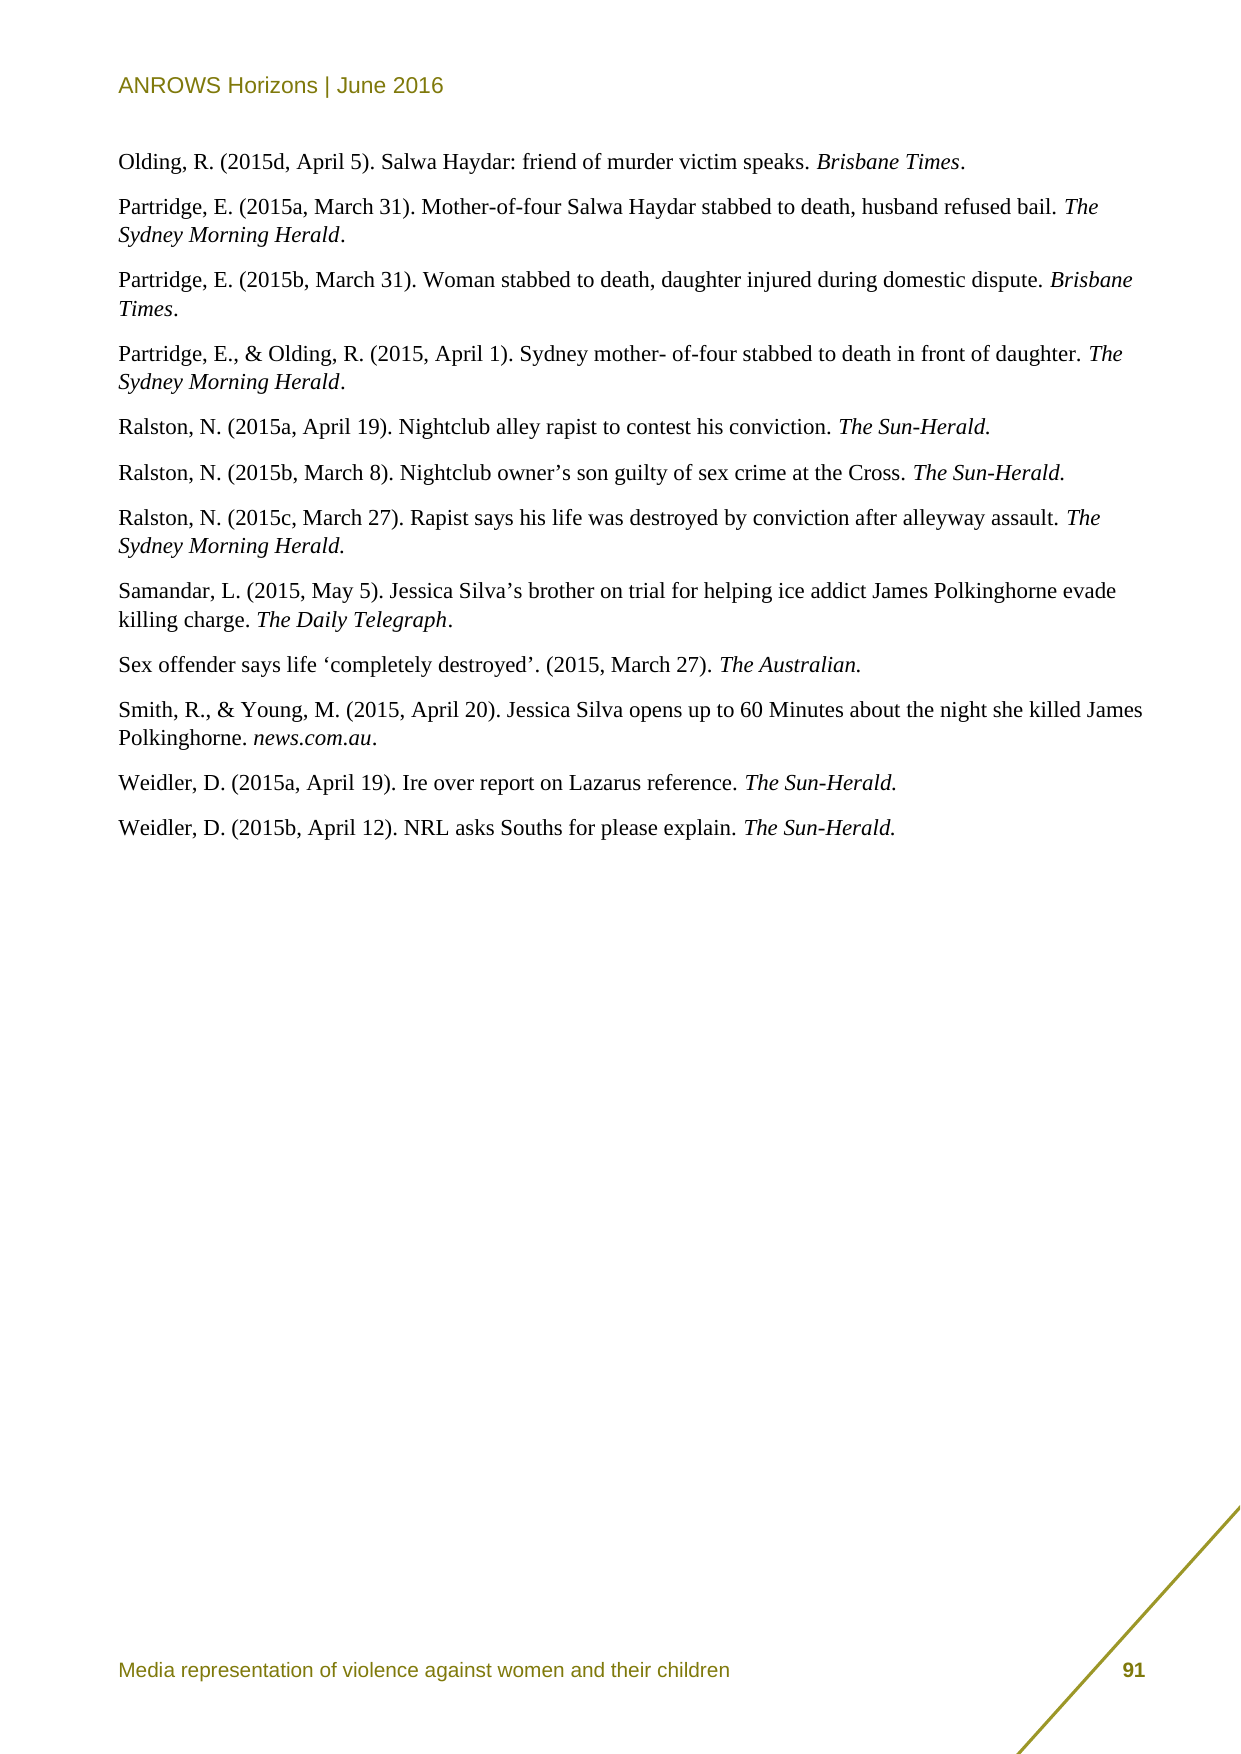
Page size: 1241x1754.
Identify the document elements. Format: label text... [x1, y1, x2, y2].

text Partridge, E., & Olding, R. (2015, April 1). Sydney mother- of-four stabbed to death in front of daughter. The Sydney Morning Herald. [118, 340, 1152, 395]
text Smith, R., & Young, M. (2015, April 20). Jessica Silva opens up to 60 Minutes about the night she killed James Polkinghorne. news.com.au. [118, 696, 1152, 751]
text Ralston, N. (2015a, April 19). Nightclub alley rapist to contest his conviction. The Sun-Herald. [118, 413, 1152, 440]
text Olding, R. (2015d, April 5). Salwa Haydar: friend of murder victim speaks. Brisbane Times. [118, 148, 1152, 174]
text Partridge, E. (2015a, March 31). Mother-of-four Salwa Haydar stabbed to death, husband refused bail. The Sydney Morning Herald. [118, 193, 1152, 248]
text Partridge, E. (2015b, March 31). Woman stabbed to death, daughter injured during domestic dispute. Brisbane Times. [118, 266, 1152, 321]
text Samandar, L. (2015, May 5). Jessica Silva’s brother on trial for helping ice addict James Polkinghorne evade killing charge. The Daily Telegraph. [118, 577, 1152, 632]
text Sex offender says life ‘completely destroyed’. (2015, March 27). The Australian. [118, 651, 1152, 677]
text Ralston, N. (2015c, March 27). Rapist says his life was destroyed by conviction after alleyway assault. The Sydney Morning Herald. [118, 504, 1152, 558]
text Ralston, N. (2015b, March 8). Nightclub owner’s son guilty of sex crime at the Cross. The Sun-Herald. [118, 458, 1152, 485]
text Weidler, D. (2015a, April 19). Ire over report on Lazarus reference. The Sun-Herald. [118, 769, 1152, 796]
text Weidler, D. (2015b, April 12). NRL asks Souths for please explain. The Sun-Herald. [118, 814, 1152, 841]
